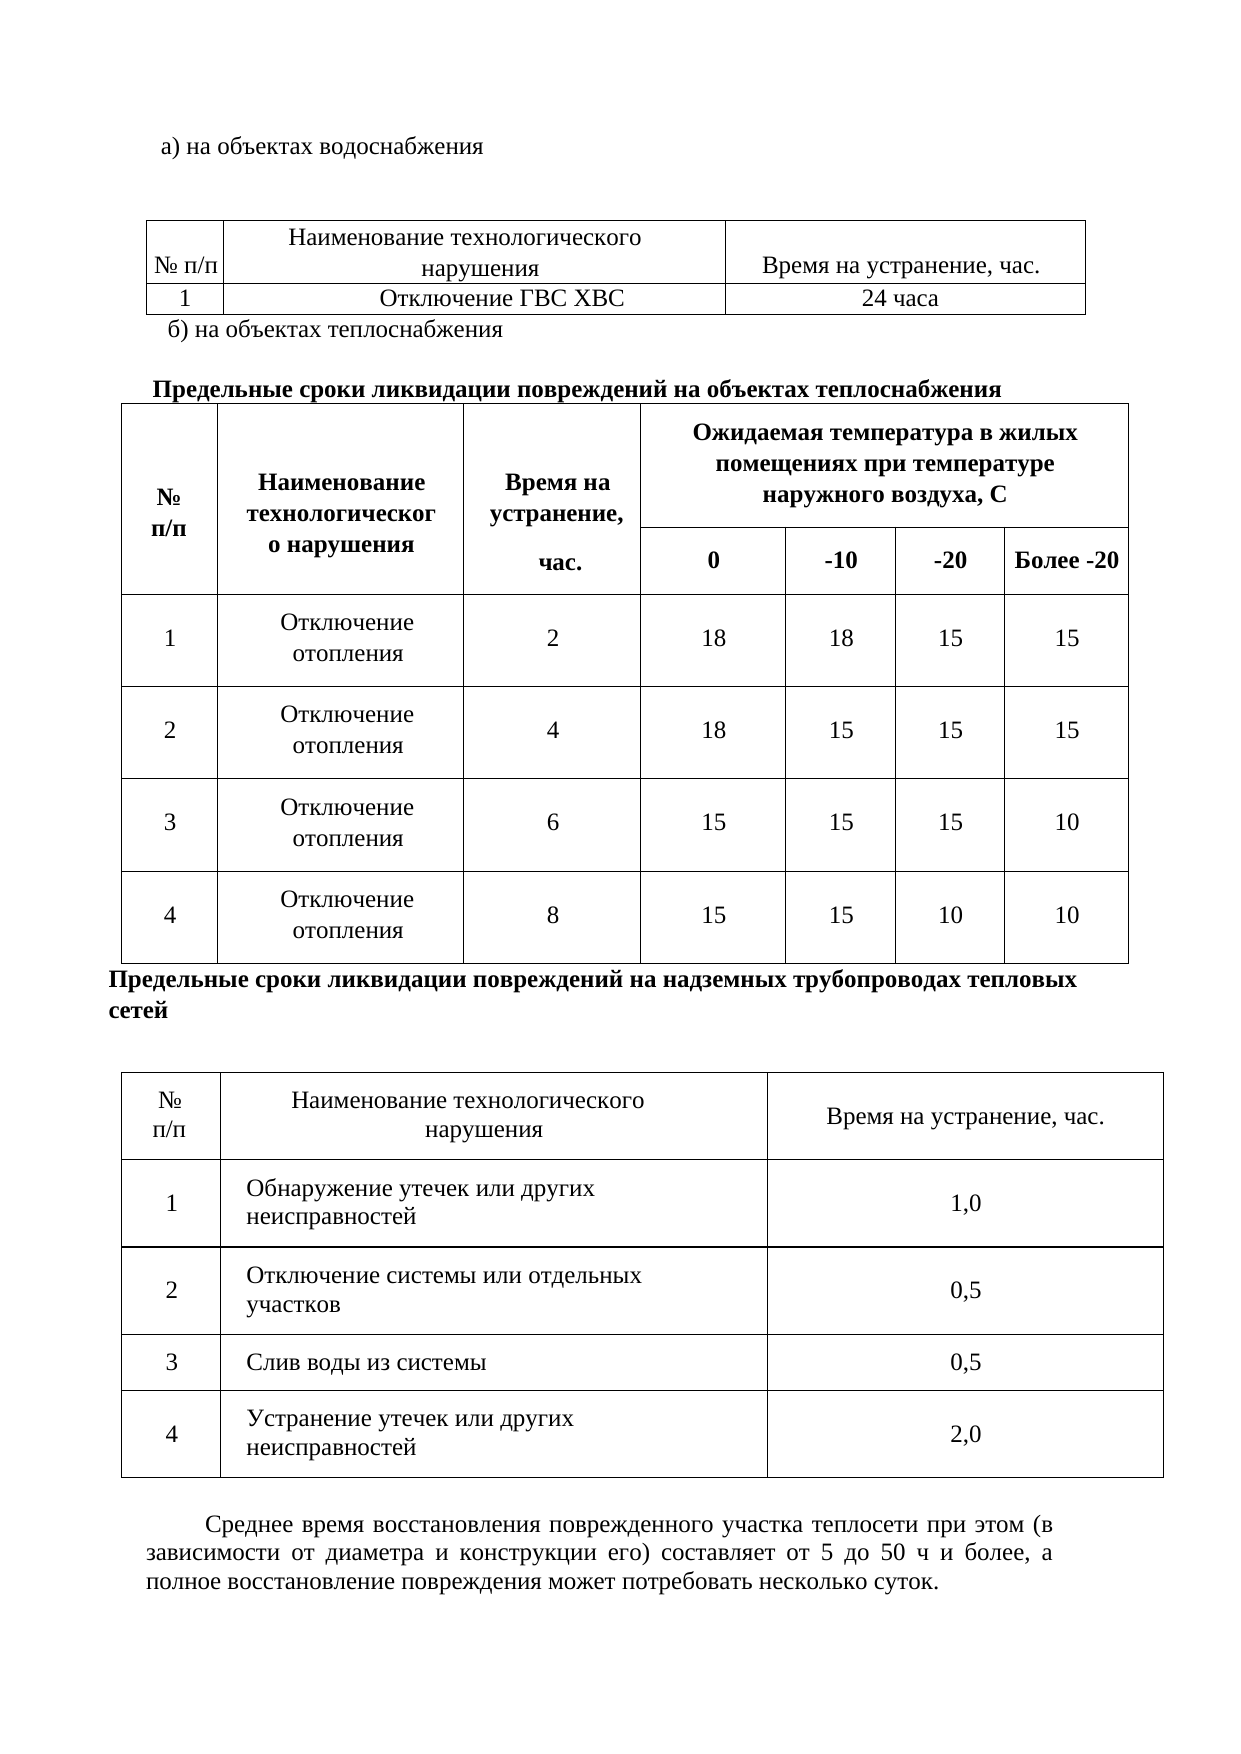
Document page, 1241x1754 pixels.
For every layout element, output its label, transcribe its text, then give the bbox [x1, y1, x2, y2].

table_cell 18 [641, 687, 785, 778]
table_cell Слив воды из системы [221, 1335, 767, 1390]
table_cell 6 [464, 779, 640, 871]
table_cell 1 [122, 1160, 220, 1246]
table_header Время на устранение, час. [464, 404, 640, 593]
table_cell 0,5 [768, 1248, 1163, 1333]
table_cell -10 [786, 528, 895, 593]
table_cell 1,0 [768, 1160, 1163, 1246]
table_cell Отключение отопления [218, 687, 463, 778]
table_cell 15 [786, 872, 895, 963]
table_cell 15 [786, 687, 895, 778]
table_cell 2 [122, 1248, 220, 1333]
text а) на объектах водоснабжения [161, 131, 1039, 160]
table_cell 2,0 [768, 1391, 1163, 1477]
table_cell 15 [641, 872, 785, 963]
table_cell 18 [786, 595, 895, 686]
table_cell 4 [464, 687, 640, 778]
table_cell 10 [896, 872, 1004, 963]
table_header Наименование технологического нарушения [221, 1073, 767, 1159]
table_cell 1 [147, 284, 223, 313]
table_cell 2 [122, 687, 217, 778]
table_cell 15 [1005, 595, 1128, 686]
text б) на объектах теплоснабжения [167, 314, 1138, 343]
table_cell 0 [641, 528, 785, 593]
table_cell 0,5 [768, 1335, 1163, 1390]
table_cell 15 [786, 779, 895, 871]
table_header Наименование технологического нарушения [224, 221, 725, 283]
table_cell 8 [464, 872, 640, 963]
table_header № п/п [122, 404, 217, 593]
table_header Ожидаемая температура в жилых помещениях при температуре наружного воздуха, C [641, 404, 1128, 527]
table_cell Отключение отопления [218, 872, 463, 963]
table_cell Отключение отопления [218, 595, 463, 686]
table_cell 1 [122, 595, 217, 686]
text Среднее время восстановления поврежденного участка теплосети при этом (в зависимости от диаметра и конструкции его) составляет от 5 до 50 ч и более, а полное восстановление повреждения может потребовать несколько суток. [146, 1509, 1054, 1595]
table_cell 10 [1005, 779, 1128, 871]
table_cell Устранение утечек или других неисправностей [221, 1391, 767, 1477]
table_cell 18 [641, 595, 785, 686]
text Предельные сроки ликвидации повреждений на объектах теплоснабжения [152, 374, 1138, 403]
table_cell 24 часа [726, 284, 1085, 313]
table_cell 10 [1005, 872, 1128, 963]
table_cell Обнаружение утечек или других неисправностей [221, 1160, 767, 1246]
table_cell 15 [896, 687, 1004, 778]
table_cell 15 [896, 779, 1004, 871]
table_cell 15 [641, 779, 785, 871]
table_header Время на устранение, час. [726, 221, 1085, 283]
table_cell 4 [122, 1391, 220, 1477]
table_header № п/п [122, 1073, 220, 1159]
table_cell 3 [122, 779, 217, 871]
table_header № п/п [147, 221, 223, 283]
table_header Время на устранение, час. [768, 1073, 1163, 1159]
table_cell 15 [1005, 687, 1128, 778]
table_cell -20 [896, 528, 1004, 593]
table_header Наименование технологического нарушения [218, 404, 463, 593]
table_cell 3 [122, 1335, 220, 1390]
table_cell 4 [122, 872, 217, 963]
table_cell Отключение системы или отдельных участков [221, 1248, 767, 1333]
table_cell Более -20 [1005, 528, 1128, 593]
table_cell Отключение отопления [218, 779, 463, 871]
table_cell 15 [896, 595, 1004, 686]
table_cell Отключение ГВС ХВС [224, 284, 725, 313]
table_cell 2 [464, 595, 640, 686]
text Предельные сроки ликвидации повреждений на надземных трубопроводах тепловых сетей [108, 964, 1138, 1024]
